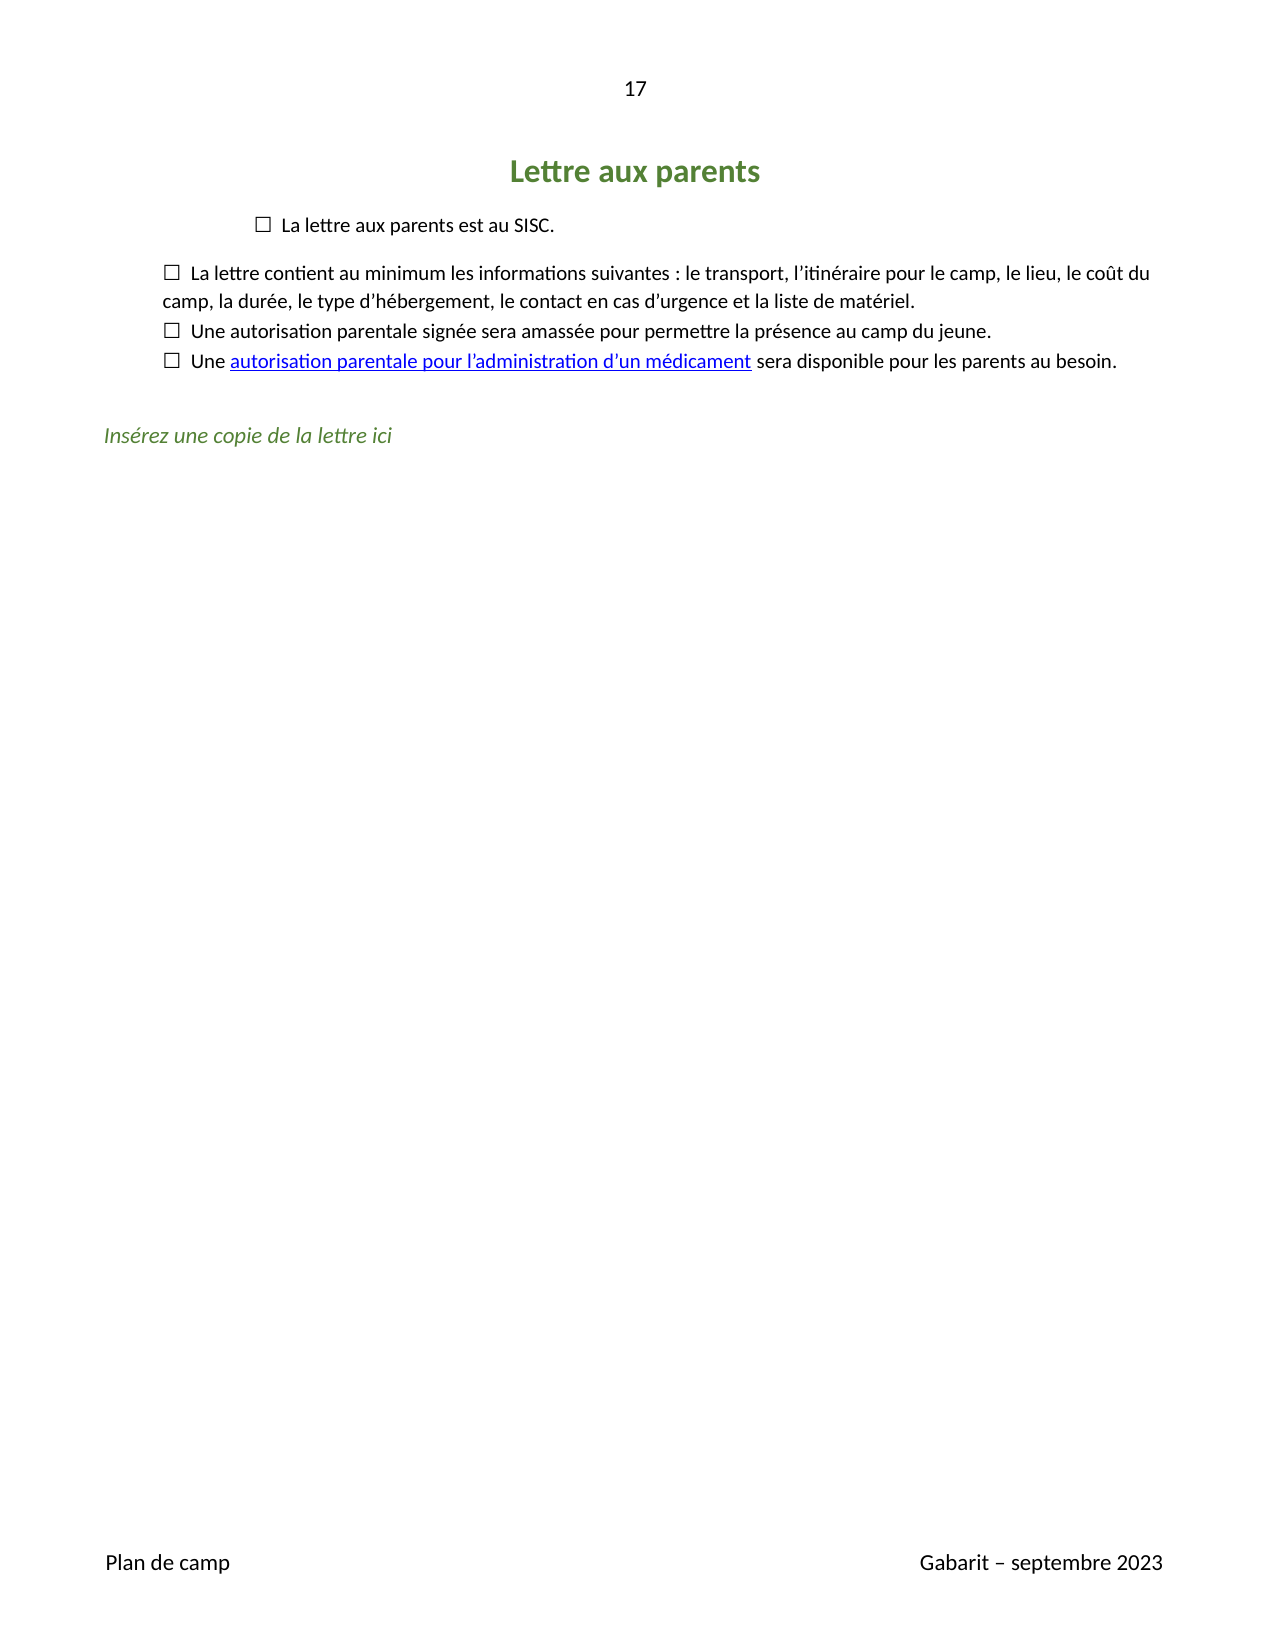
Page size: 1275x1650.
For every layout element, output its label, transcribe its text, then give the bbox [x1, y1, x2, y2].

text Une autorisation parentale pour l’administration d’un médicament sera disponible pour les parents au besoin. [162, 346, 1167, 375]
text Lettre aux parents [103, 150, 1167, 191]
text La lettre contient au minimum les informations suivantes : le transport, l’itinéraire pour le camp, le lieu, le coût du camp, la durée, le type d’hébergement, le contact en cas d’urgence et la liste de matériel. [162, 258, 1167, 314]
text Une autorisation parentale signée sera amassée pour permettre la présence au camp du jeune. [162, 316, 1167, 344]
text La lettre aux parents est au SISC. [178, 211, 1167, 239]
text Insérez une copie de la lettre ici [103, 421, 1167, 449]
